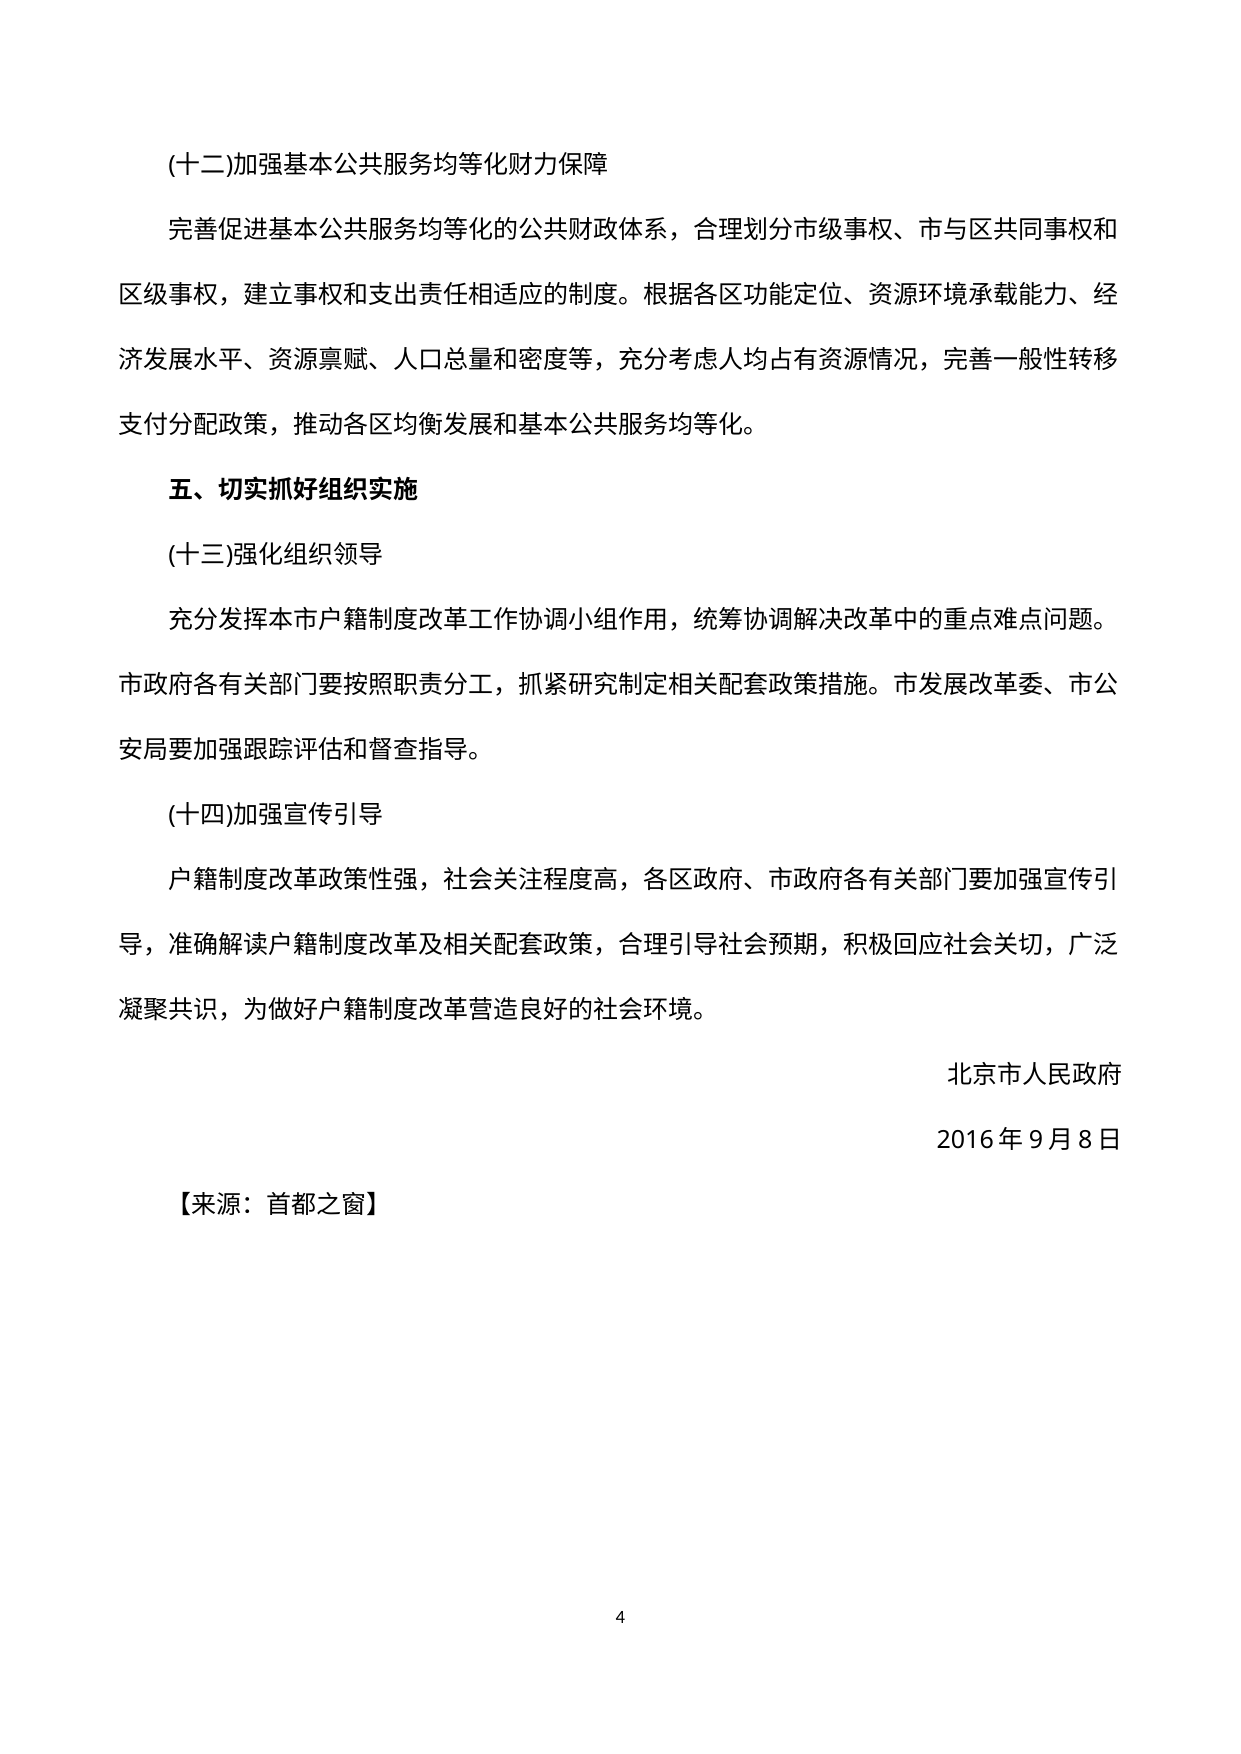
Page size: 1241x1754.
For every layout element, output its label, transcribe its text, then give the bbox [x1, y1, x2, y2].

text (十二)加强基本公共服务均等化财力保障 [118, 130, 1122, 195]
text 2016年9月8日 [118, 1105, 1122, 1170]
text 完善促进基本公共服务均等化的公共财政体系，合理划分市级事权、市与区共同事权和区级事权，建立事权和支出责任相适应的制度。根据各区功能定位、资源环境承载能力、经济发展水平、资源禀赋、人口总量和密度等，充分考虑人均占有资源情况，完善一般性转移支付分配政策，推动各区均衡发展和基本公共服务均等化。 [118, 195, 1122, 455]
text 五、切实抓好组织实施 [118, 455, 1122, 520]
text (十四)加强宣传引导 [118, 780, 1122, 845]
text 户籍制度改革政策性强，社会关注程度高，各区政府、市政府各有关部门要加强宣传引导，准确解读户籍制度改革及相关配套政策，合理引导社会预期，积极回应社会关切，广泛凝聚共识，为做好户籍制度改革营造良好的社会环境。 [118, 845, 1122, 1040]
text 【来源：首都之窗】 [118, 1170, 1122, 1235]
text (十三)强化组织领导 [118, 520, 1122, 585]
text 北京市人民政府 [118, 1040, 1122, 1105]
text 充分发挥本市户籍制度改革工作协调小组作用，统筹协调解决改革中的重点难点问题。市政府各有关部门要按照职责分工，抓紧研究制定相关配套政策措施。市发展改革委、市公安局要加强跟踪评估和督查指导。 [118, 585, 1122, 780]
